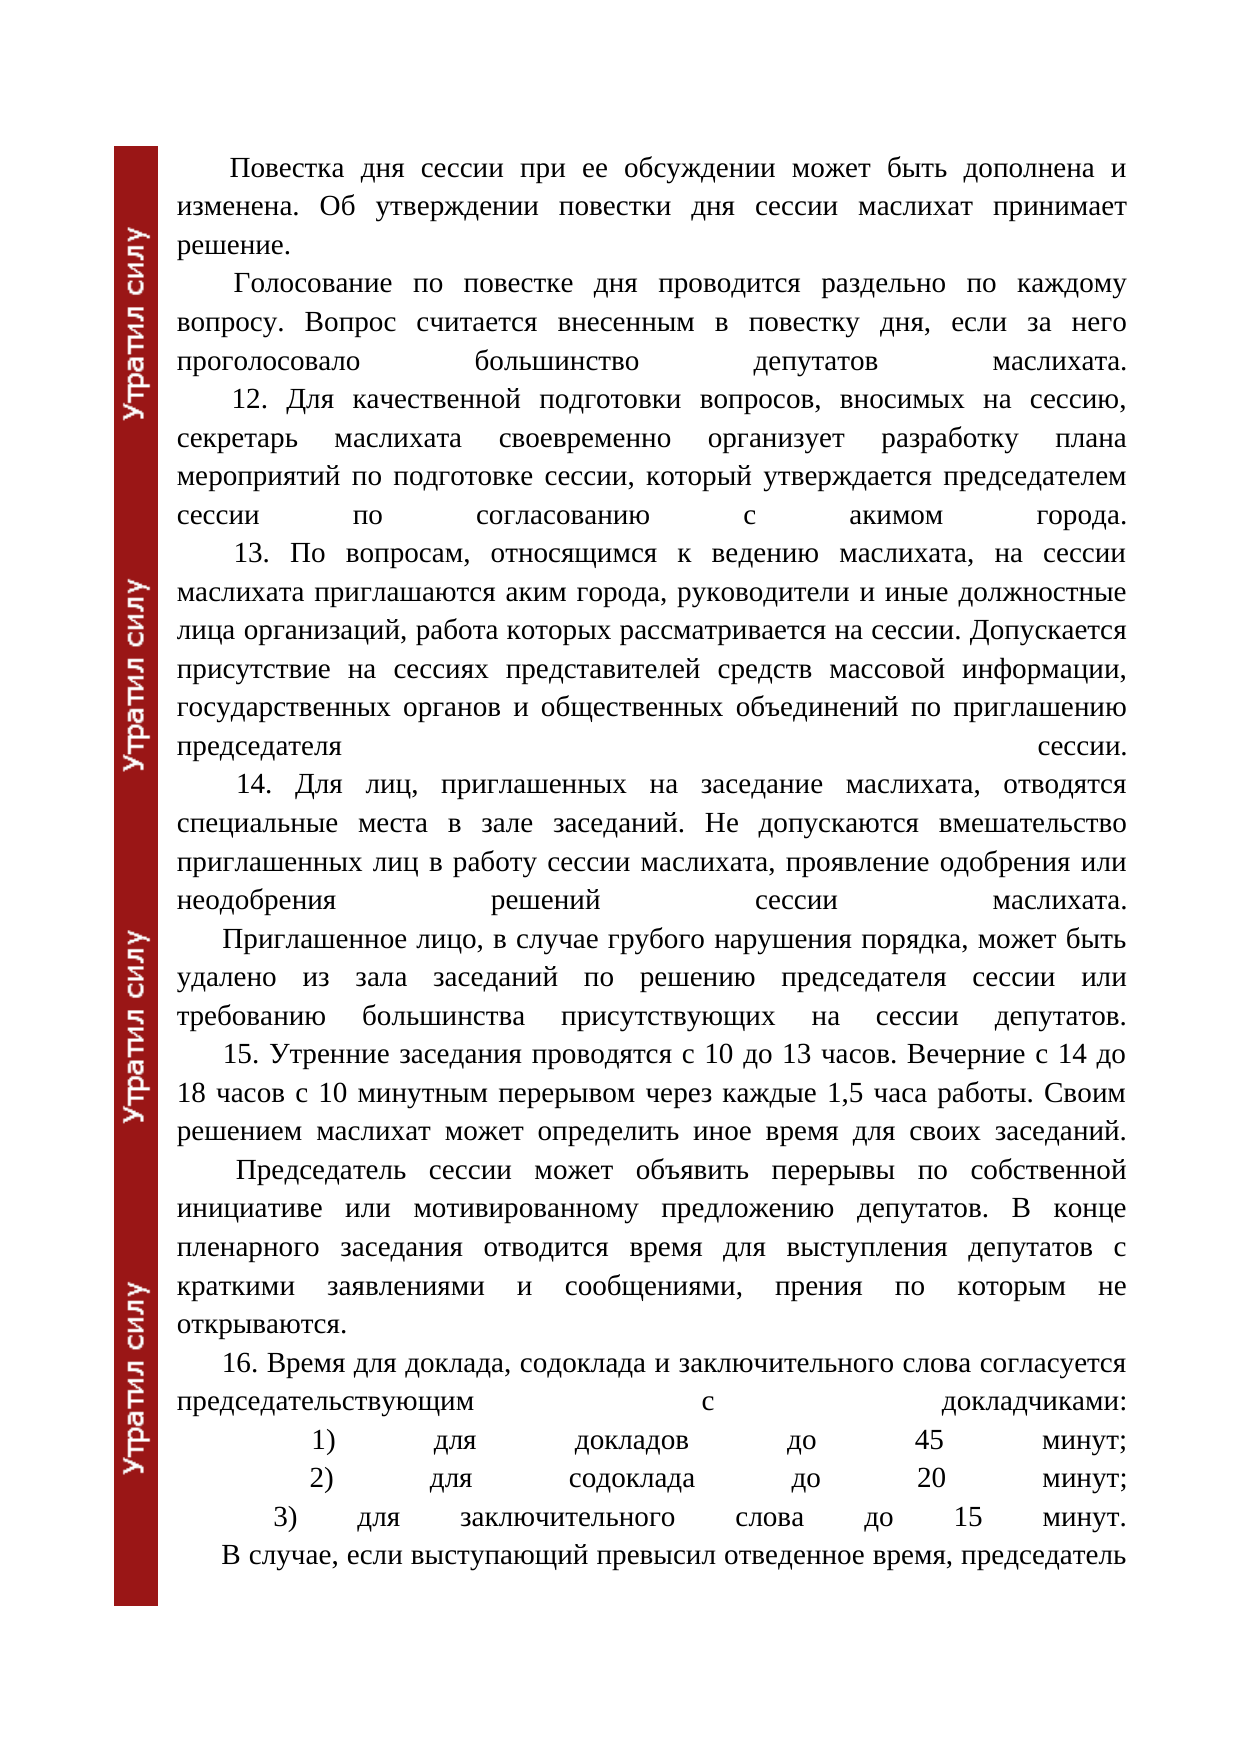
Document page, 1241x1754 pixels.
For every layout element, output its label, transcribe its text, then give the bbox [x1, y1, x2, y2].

picture [114, 146, 158, 150]
picture [114, 1571, 158, 1606]
